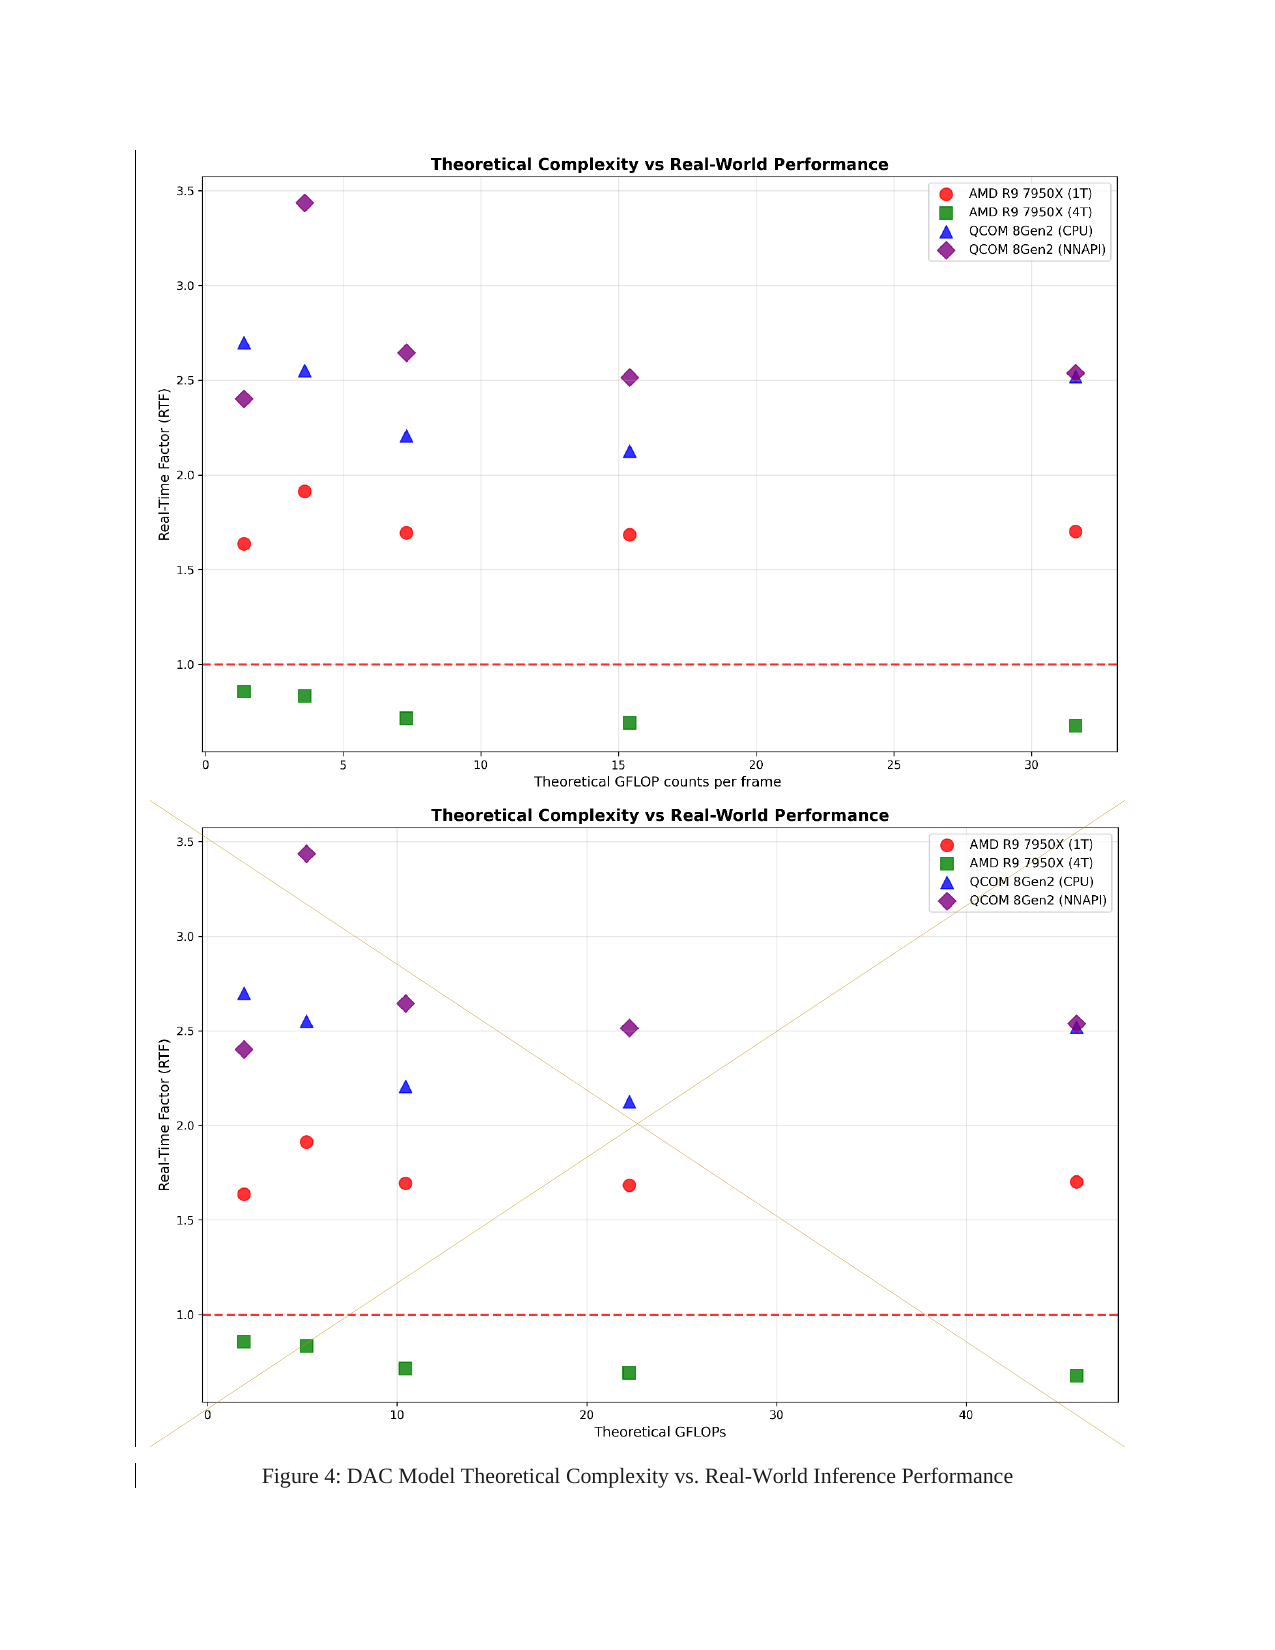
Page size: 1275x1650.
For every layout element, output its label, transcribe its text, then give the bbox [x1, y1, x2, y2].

picture [152, 800, 1123, 1123]
text Figure 4: DAC Model Theoretical Complexity vs. Real-World Inference Performance [150, 1463, 1125, 1488]
picture [150, 802, 636, 1446]
picture [639, 802, 1125, 1446]
picture [152, 1125, 1123, 1447]
picture [150, 150, 1125, 797]
